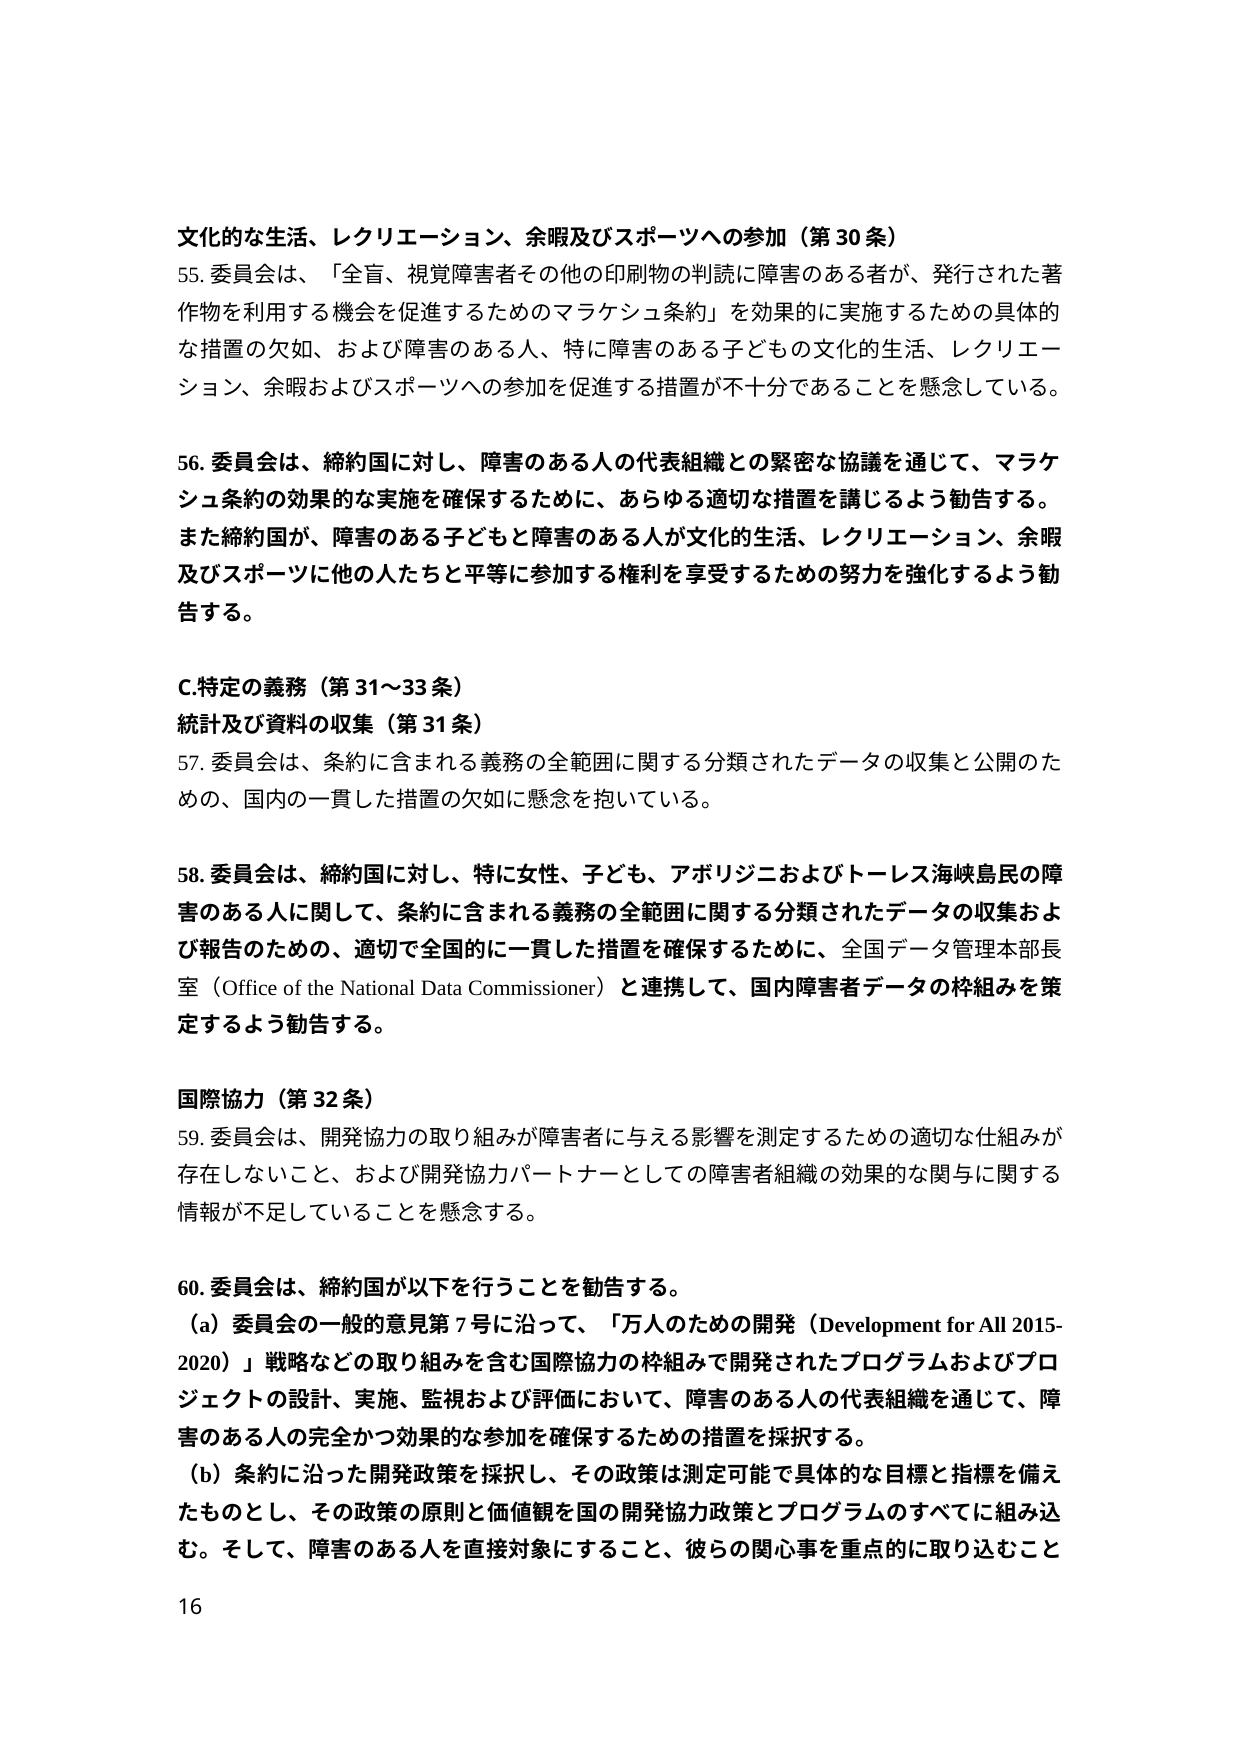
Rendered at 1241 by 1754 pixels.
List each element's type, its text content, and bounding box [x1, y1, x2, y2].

text 55. 委員会は、「全盲、視覚障害者その他の印刷物の判読に障害のある者が、発行された著作物を利用する機会を促進するためのマラケシュ条約」を効果的に実施するための具体的な措置の欠如、および障害のある人、特に障害のある子どもの文化的生活、レクリエーション、余暇およびスポーツへの参加を促進する措置が不十分であることを懸念している。 [177, 254, 1063, 404]
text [177, 1454, 1063, 1567]
text 60. 委員会は、締約国が以下を行うことを勧告する。 [177, 1267, 1063, 1304]
text 58. 委員会は、締約国に対し、特に女性、子ども、アボリジニおよびトーレス海峡島民の障害のある人に関して、条約に含まれる義務の全範囲に関する分類されたデータの収集および報告のための、適切で全国的に一貫した措置を確保するために、全国データ管理本部長室（Office of the National Data Commissioner）と連携して、国内障害者データの枠組みを策定するよう勧告する。 [177, 854, 1063, 1042]
text 統計及び資料の収集（第31条） [177, 704, 1063, 742]
text （a）委員会の一般的意見第7号に沿って、「万人のための開発（Development for All 2015-2020）」戦略などの取り組みを含む国際協力の枠組みで開発されたプログラムおよびプロジェクトの設計、実施、監視および評価において、障害のある人の代表組織を通じて、障害のある人の完全かつ効果的な参加を確保するための措置を採択する。 [177, 1304, 1063, 1454]
text 国際協力（第32条） [177, 1079, 1063, 1117]
text 57. 委員会は、条約に含まれる義務の全範囲に関する分類されたデータの収集と公開のための、国内の一貫した措置の欠如に懸念を抱いている。 [177, 742, 1063, 817]
text 59. 委員会は、開発協力の取り組みが障害者に与える影響を測定するための適切な仕組みが存在しないこと、および開発協力パートナーとしての障害者組織の効果的な関与に関する情報が不足していることを懸念する。 [177, 1117, 1063, 1229]
text 56. 委員会は、締約国に対し、障害のある人の代表組織との緊密な協議を通じて、マラケシュ条約の効果的な実施を確保するために、あらゆる適切な措置を講じるよう勧告する。また締約国が、障害のある子どもと障害のある人が文化的生活、レクリエーション、余暇及びスポーツに他の人たちと平等に参加する権利を享受するための努力を強化するよう勧告する。 [177, 442, 1063, 629]
text 文化的な生活、レクリエーション、余暇及びスポーツへの参加（第30条） [177, 217, 1063, 254]
text C.特定の義務（第31〜33条） [177, 667, 1063, 704]
